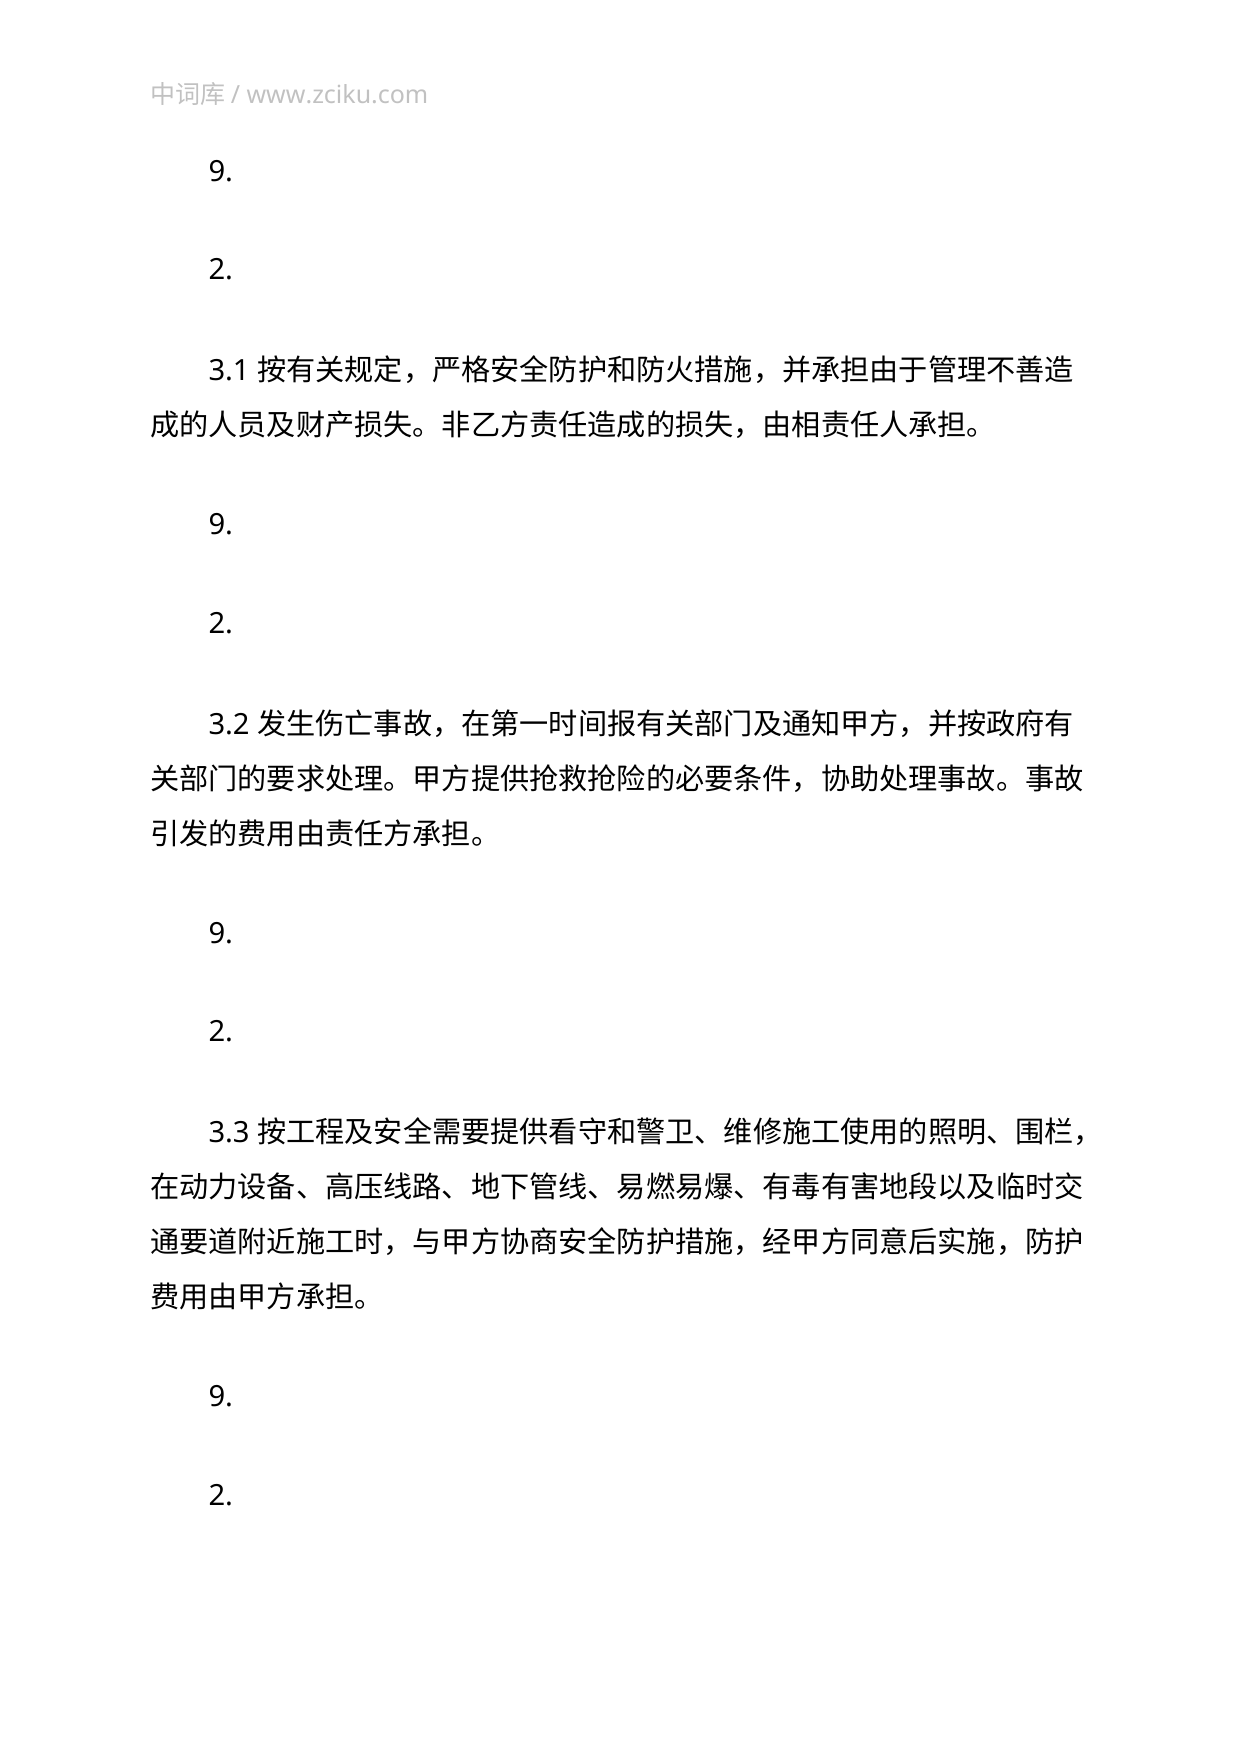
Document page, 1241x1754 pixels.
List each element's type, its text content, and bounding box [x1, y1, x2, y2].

text 9. [150, 912, 1090, 952]
text 2. [150, 1474, 1090, 1514]
text 9. [150, 1376, 1090, 1415]
text 9. [150, 150, 1090, 190]
text 3.2 发生伤亡事故，在第一时间报有关部门及通知甲方，并按政府有关部门的要求处理。甲方提供抢救抢险的必要条件，协助处理事故。事故引发的费用由责任方承担。 [150, 701, 1090, 853]
text 2. [150, 248, 1090, 288]
text 2. [150, 602, 1090, 642]
text 9. [150, 504, 1090, 543]
text 3.1 按有关规定，严格安全防护和防火措施，并承担由于管理不善造成的人员及财产损失。非乙方责任造成的损失，由相责任人承担。 [150, 347, 1090, 444]
text 2. [150, 1011, 1090, 1050]
text 3.3 按工程及安全需要提供看守和警卫、维修施工使用的照明、围栏，在动力设备、高压线路、地下管线、易燃易爆、有毒有害地段以及临时交通要道附近施工时，与甲方协商安全防护措施，经甲方同意后实施，防护费用由甲方承担。 [150, 1109, 1090, 1316]
